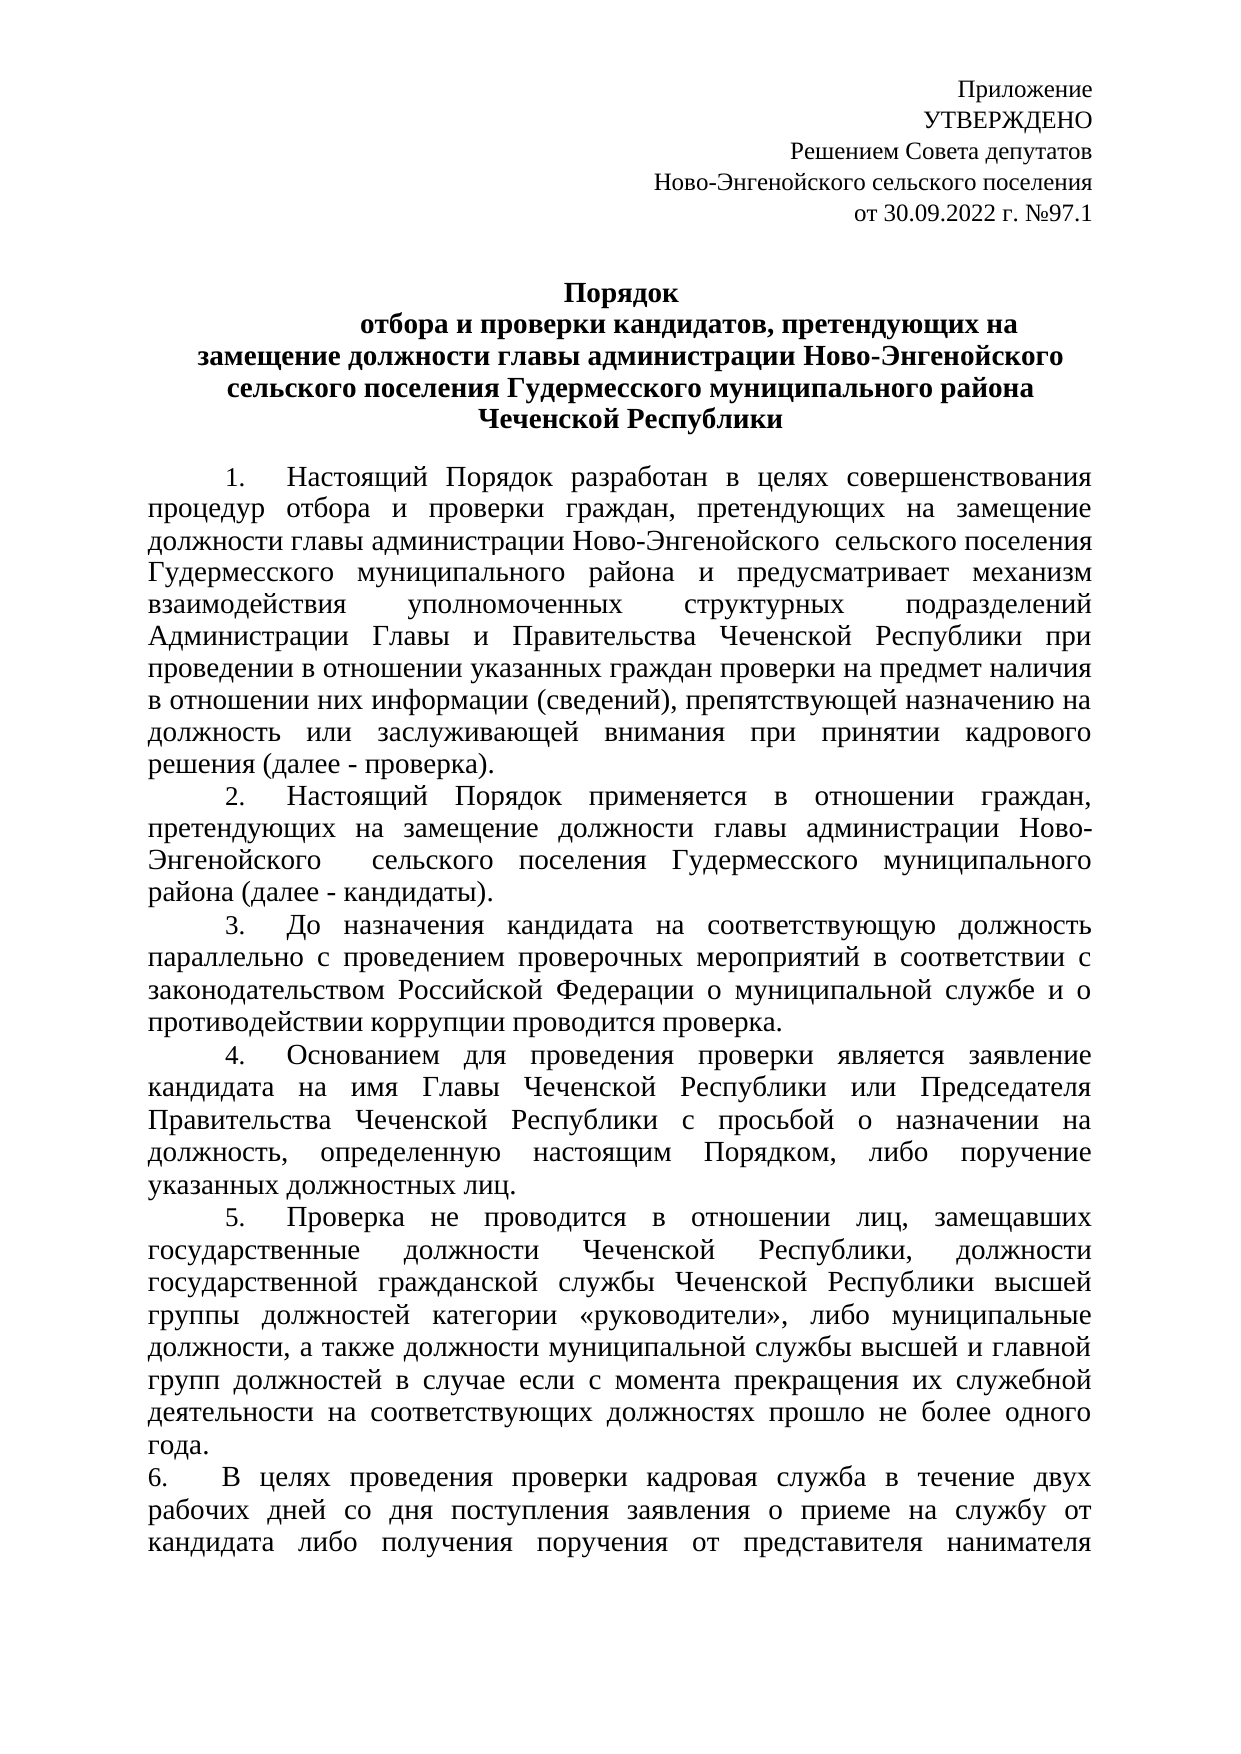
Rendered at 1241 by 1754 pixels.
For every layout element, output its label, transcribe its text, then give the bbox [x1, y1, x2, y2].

list Проверка не проводится в отношении лиц, замещавших государственные должности Чеченской Республики, должности государственной гражданской службы Чеченской Республики высшей группы должностей категории «руководители», либо муниципальные должности, а также должности муниципальной службы высшей и главной групп должностей в случае если с момента прекращения их служебной деятельности на соответствующих должностях прошло не более одного года. [148, 1201, 1092, 1461]
text Решением Совета депутатов [148, 136, 1092, 165]
text Приложение [148, 74, 1092, 103]
text Ново-Энгенойского сельского поселения [148, 167, 1092, 196]
list Настоящий Порядок разработан в целях совершенствования процедур отбора и проверки граждан, претендующих на замещение должности главы администрации Ново-Энгенойского сельского поселения Гудермесского муниципального района и предусматривает механизм взаимодействия уполномоченных структурных подразделений Администрации Главы и Правительства Чеченской Республики при проведении в отношении указанных граждан проверки на предмет наличия в отношении них информации (сведений), препятствующей назначению на должность или заслуживающей внимания при принятии кадрового решения (далее - проверка). [148, 556, 1092, 780]
list Настоящий Порядок применяется в отношении граждан, претендующих на замещение должности главы администрации Ново-Энгенойского сельского поселения Гудермесского муниципального района (далее - кандидаты). [148, 780, 1092, 908]
list Основанием для проведения проверки является заявление кандидата на имя Главы Чеченской Республики или Председателя Правительства Чеченской Республики с просьбой о назначении на должность, определенную настоящим Порядком, либо поручение указанных должностных лиц. [148, 1038, 1092, 1201]
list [148, 1461, 1092, 1558]
text Порядок [150, 280, 1092, 307]
text УТВЕРЖДЕНО [148, 105, 1092, 134]
list До назначения кандидата на соответствующую должность параллельно с проведением проверочных мероприятий в соответствии с законодательством Российской Федерации о муниципальной службе и о противодействии коррупции проводится проверка. [148, 908, 1092, 1038]
text от 30.09.2022 г. №97.1 [148, 198, 1092, 227]
list Настоящий Порядок разработан в целях совершенствования процедур отбора и проверки граждан, претендующих на замещение должности главы администрации Ново-Энгенойского сельского поселения Гудермесского муниципального района и предусматривает механизм взаимодействия уполномоченных структурных подразделений Администрации Главы и Правительства Чеченской Республики при проведении в отношении указанных граждан проверки на предмет наличия в отношении них информации (сведений), препятствующей назначению на должность или заслуживающей внимания при принятии кадрового решения (далее - проверка). [148, 460, 1092, 555]
text отбора и проверки кандидатов, претендующих на замещение должности главы администрации Ново-Энгенойского сельского поселения Гудермесского муниципального района Чеченской Республики [168, 307, 1092, 435]
